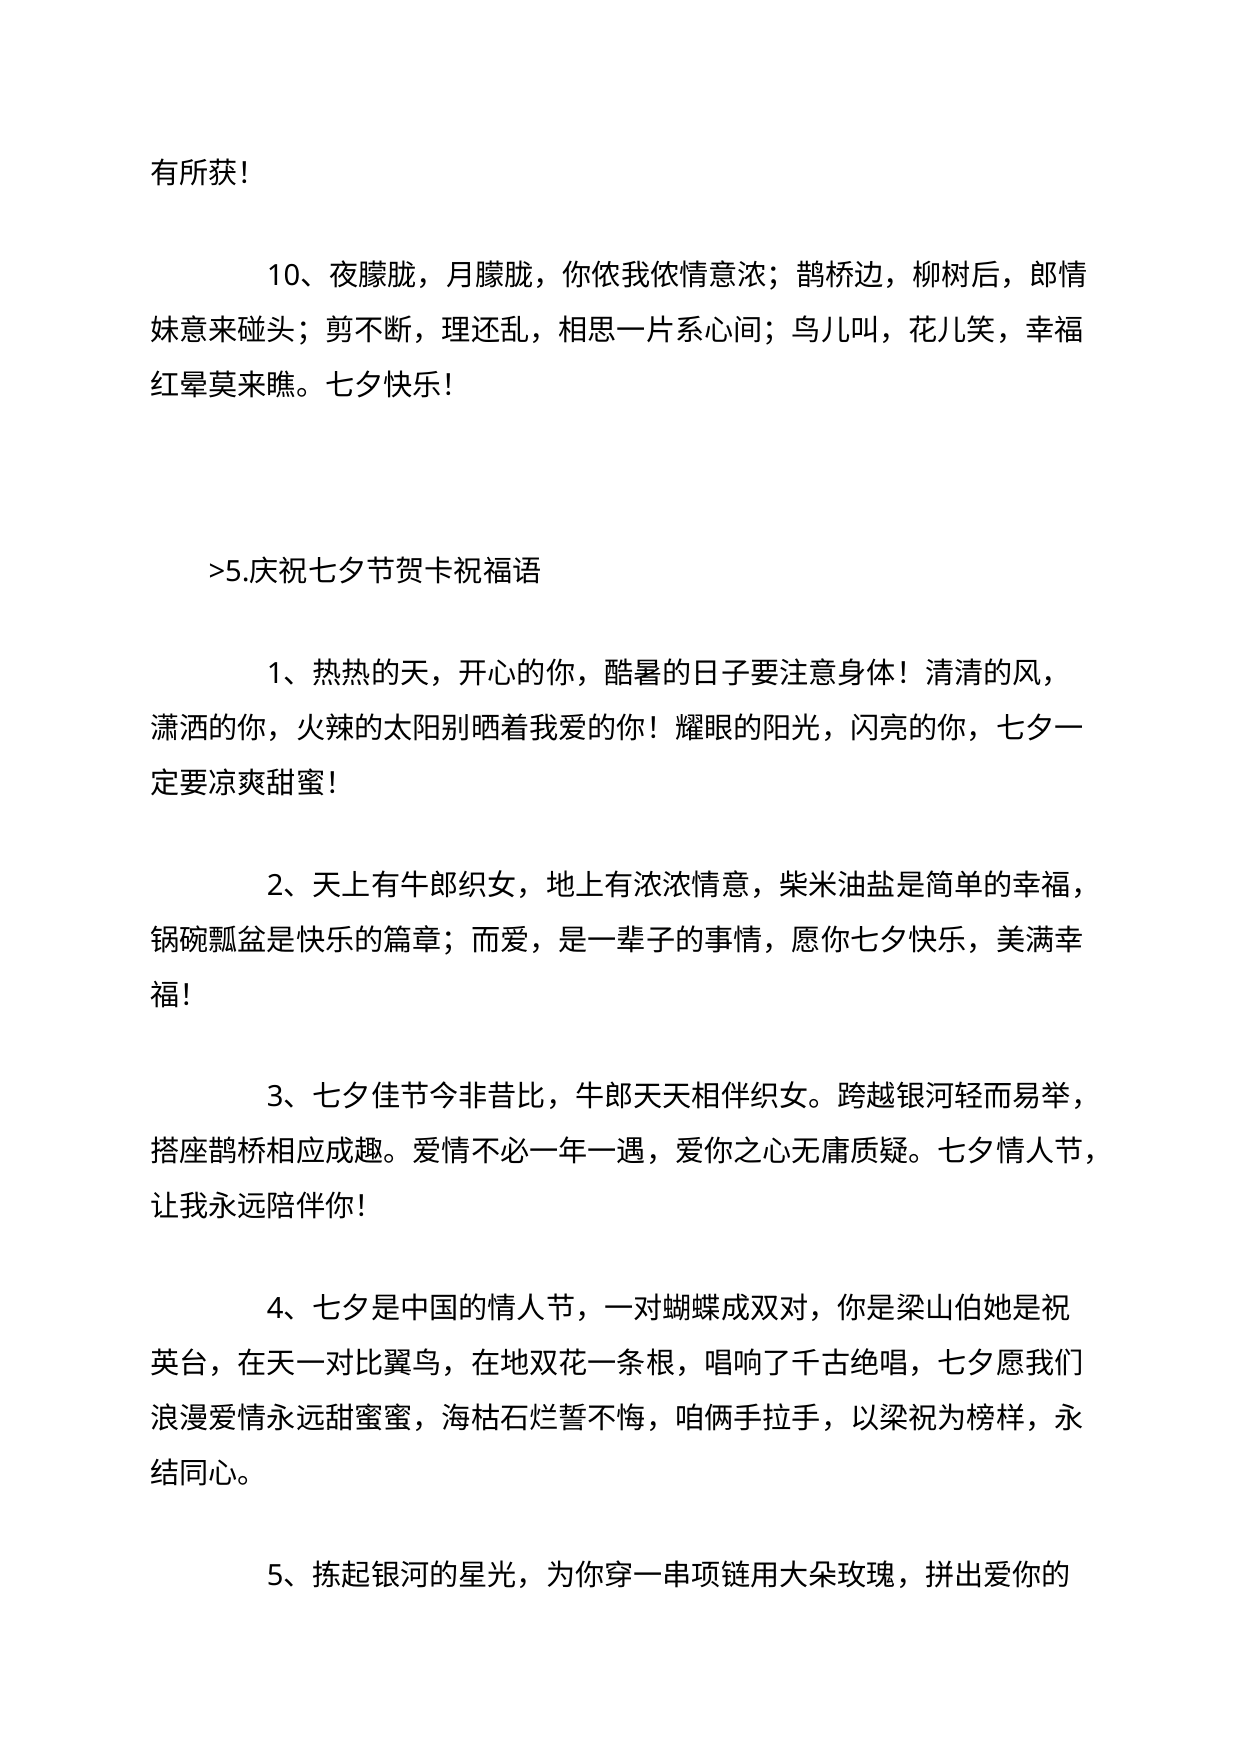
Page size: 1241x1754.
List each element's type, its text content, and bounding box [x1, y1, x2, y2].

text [150, 1551, 1090, 1593]
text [150, 150, 1090, 192]
text 4、七夕是中国的情人节，一对蝴蝶成双对，你是梁山伯她是祝英台，在天一对比翼鸟，在地双花一条根，唱响了千古绝唱，七夕愿我们浪漫爱情永远甜蜜蜜，海枯石烂誓不悔，咱俩手拉手，以梁祝为榜样，永结同心。 [150, 1284, 1090, 1492]
text 10、夜朦胧，月朦胧，你侬我侬情意浓；鹊桥边，柳树后，郎情妹意来碰头；剪不断，理还乱，相思一片系心间；鸟儿叫，花儿笑，幸福红晕莫来瞧。七夕快乐！ [150, 252, 1090, 404]
text 3、七夕佳节今非昔比，牛郎天天相伴织女。跨越银河轻而易举，搭座鹊桥相应成趣。爱情不必一年一遇，爱你之心无庸质疑。七夕情人节，让我永远陪伴你！ [150, 1073, 1090, 1225]
text >5.庆祝七夕节贺卡祝福语 [150, 548, 1090, 590]
text 2、天上有牛郎织女，地上有浓浓情意，柴米油盐是简单的幸福，锅碗瓢盆是快乐的篇章；而爱，是一辈子的事情，愿你七夕快乐，美满幸福！ [150, 861, 1090, 1013]
text 1、热热的天，开心的你，酷暑的日子要注意身体！清清的风，潇洒的你，火辣的太阳别晒着我爱的你！耀眼的阳光，闪亮的你，七夕一定要凉爽甜蜜！ [150, 649, 1090, 802]
